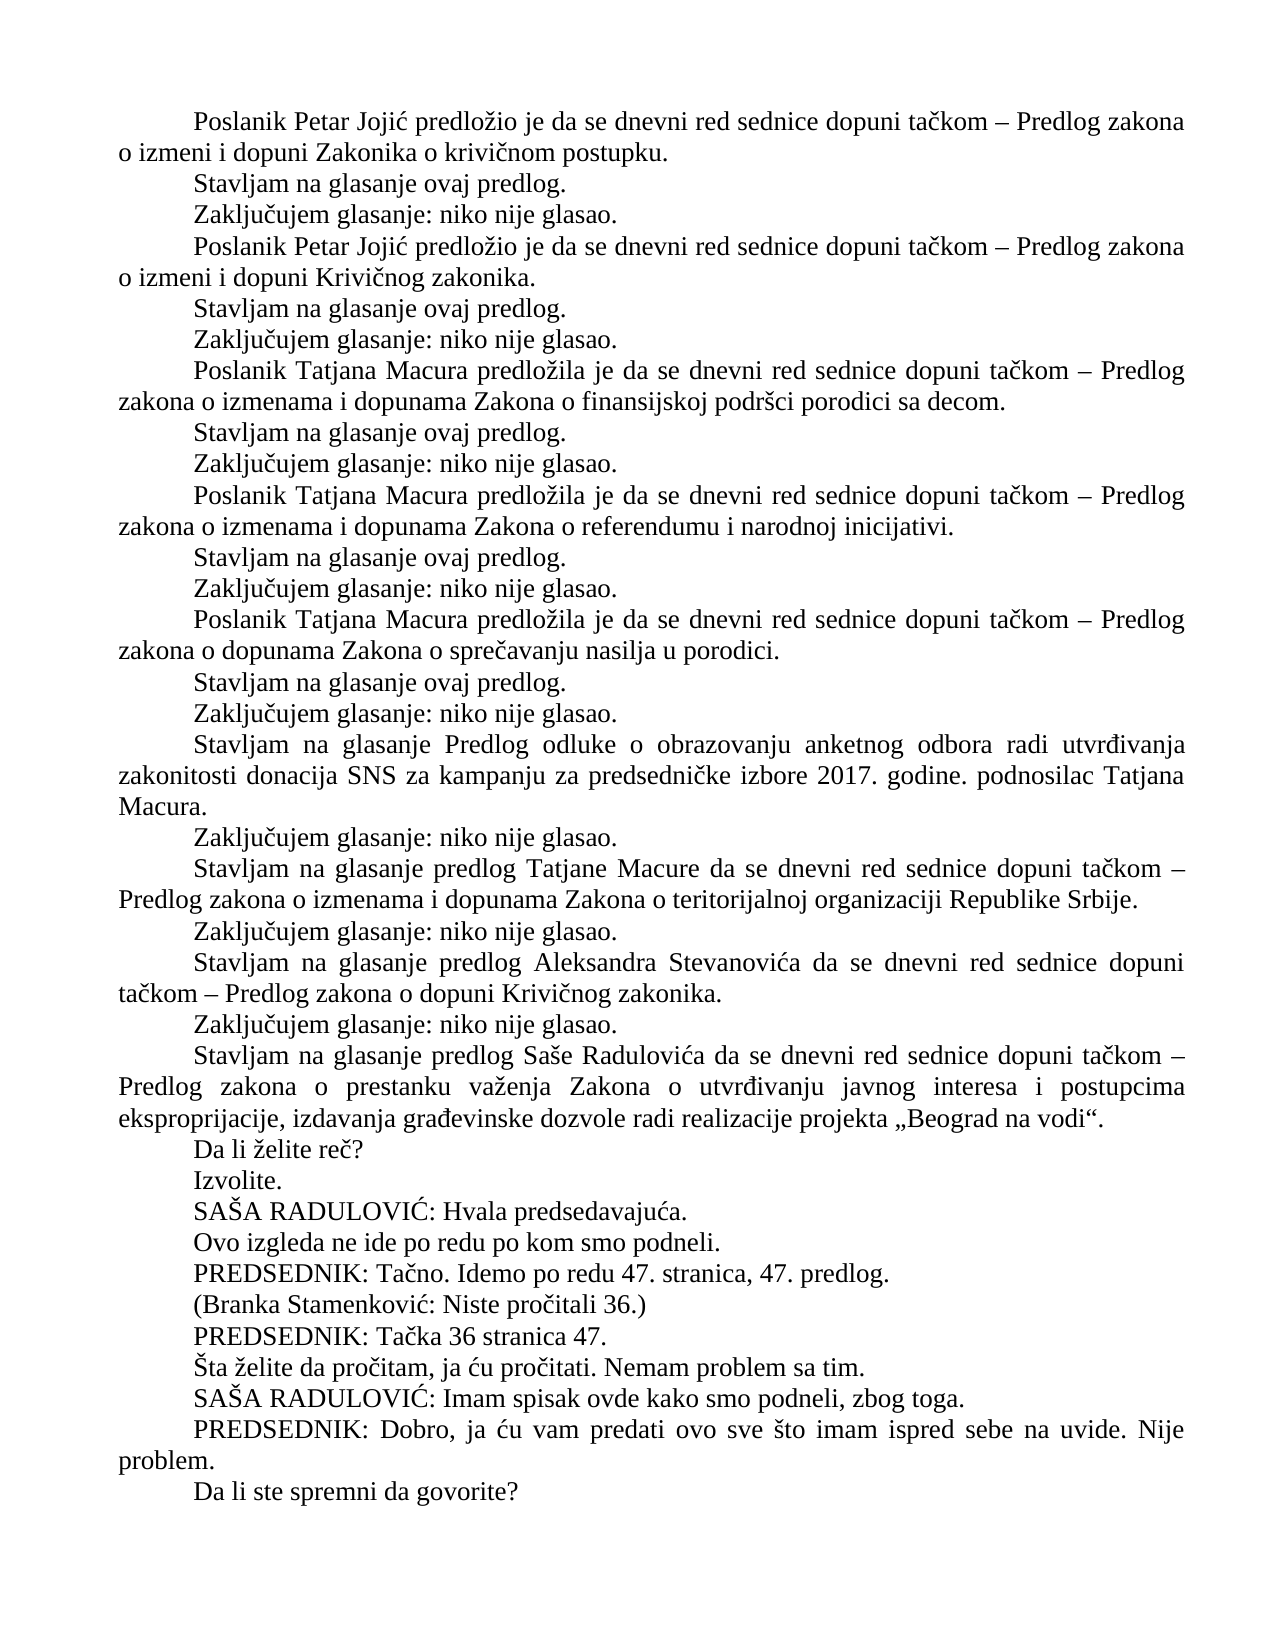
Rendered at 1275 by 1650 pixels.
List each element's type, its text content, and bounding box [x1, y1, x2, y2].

text PREDSEDNIK: Tačno. Idemo po redu 47. stranica, 47. predlog. [118, 1257, 1186, 1288]
text PREDSEDNIK: Tačka 36 stranica 47. [118, 1320, 1186, 1351]
text Poslanik Tatjana Macura predložila je da se dnevni red sednice dopuni tačkom – Predlog zakona o dopunama Zakona o sprečavanju nasilja u porodici. [118, 603, 1186, 666]
text Zaključujem glasanje: niko nije glasao. [118, 323, 1186, 354]
text Poslanik Petar Jojić predložio je da se dnevni red sednice dopuni tačkom – Predlog zakona o izmeni i dopuni Krivičnog zakonika. [118, 229, 1186, 292]
text Izvolite. [118, 1164, 1186, 1195]
text PREDSEDNIK: Dobro, ja ću vam predati ovo sve što imam ispred sebe na uvide. Nije problem. [118, 1413, 1186, 1475]
text Zaključujem glasanje: niko nije glasao. [118, 198, 1186, 229]
text SAŠA RADULOVIĆ: Hvala predsedavajuća. [118, 1195, 1186, 1226]
text Stavljam na glasanje Predlog odluke o obrazovanju anketnog odbora radi utvrđivanja zakonitosti donacija SNS za kampanju za predsedničke izbore 2017. godine. podnosilac Tatjana Macura. [118, 728, 1186, 821]
text Da li želite reč? [118, 1133, 1186, 1164]
text Stavljam na glasanje predlog Aleksandra Stevanovića da se dnevni red sednice dopuni tačkom – Predlog zakona o dopuni Krivičnog zakonika. [118, 946, 1186, 1008]
text Stavljam na glasanje ovaj predlog. [118, 292, 1186, 323]
text Stavljam na glasanje ovaj predlog. [118, 541, 1186, 572]
text (Branka Stamenković: Niste pročitali 36.) [118, 1288, 1186, 1320]
text Stavljam na glasanje ovaj predlog. [118, 666, 1186, 697]
text Zaključujem glasanje: niko nije glasao. [118, 821, 1186, 852]
text Zaključujem glasanje: niko nije glasao. [118, 915, 1186, 946]
text Stavljam na glasanje predlog Saše Radulovića da se dnevni red sednice dopuni tačkom – Predlog zakona o prestanku važenja Zakona o utvrđivanju javnog interesa i postupcima eksproprijacije, izdavanja građevinske dozvole radi realizacije projekta „Beograd na vodi“. [118, 1039, 1186, 1133]
text Poslanik Petar Jojić predložio je da se dnevni red sednice dopuni tačkom – Predlog zakona o izmeni i dopuni Zakonika o krivičnom postupku. [118, 105, 1186, 167]
text Ovo izgleda ne ide po redu po kom smo podneli. [118, 1226, 1186, 1257]
text Stavljam na glasanje predlog Tatjane Macure da se dnevni red sednice dopuni tačkom – Predlog zakona o izmenama i dopunama Zakona o teritorijalnoj organizaciji Republike Srbije. [118, 852, 1186, 915]
text Poslanik Tatjana Macura predložila je da se dnevni red sednice dopuni tačkom – Predlog zakona o izmenama i dopunama Zakona o referendumu i narodnoj inicijativi. [118, 479, 1186, 541]
text Stavljam na glasanje ovaj predlog. [118, 416, 1186, 448]
text Zaključujem glasanje: niko nije glasao. [118, 1008, 1186, 1039]
text Stavljam na glasanje ovaj predlog. [118, 167, 1186, 198]
text SAŠA RADULOVIĆ: Imam spisak ovde kako smo podneli, zbog toga. [118, 1382, 1186, 1413]
text Zaključujem glasanje: niko nije glasao. [118, 448, 1186, 479]
text Zaključujem glasanje: niko nije glasao. [118, 572, 1186, 603]
text Poslanik Tatjana Macura predložila je da se dnevni red sednice dopuni tačkom – Predlog zakona o izmenama i dopunama Zakona o finansijskoj podršci porodici sa decom. [118, 354, 1186, 416]
text Zaključujem glasanje: niko nije glasao. [118, 697, 1186, 728]
text Šta želite da pročitam, ja ću pročitati. Nemam problem sa tim. [118, 1351, 1186, 1382]
text Da li ste spremni da govorite? [118, 1475, 1186, 1507]
